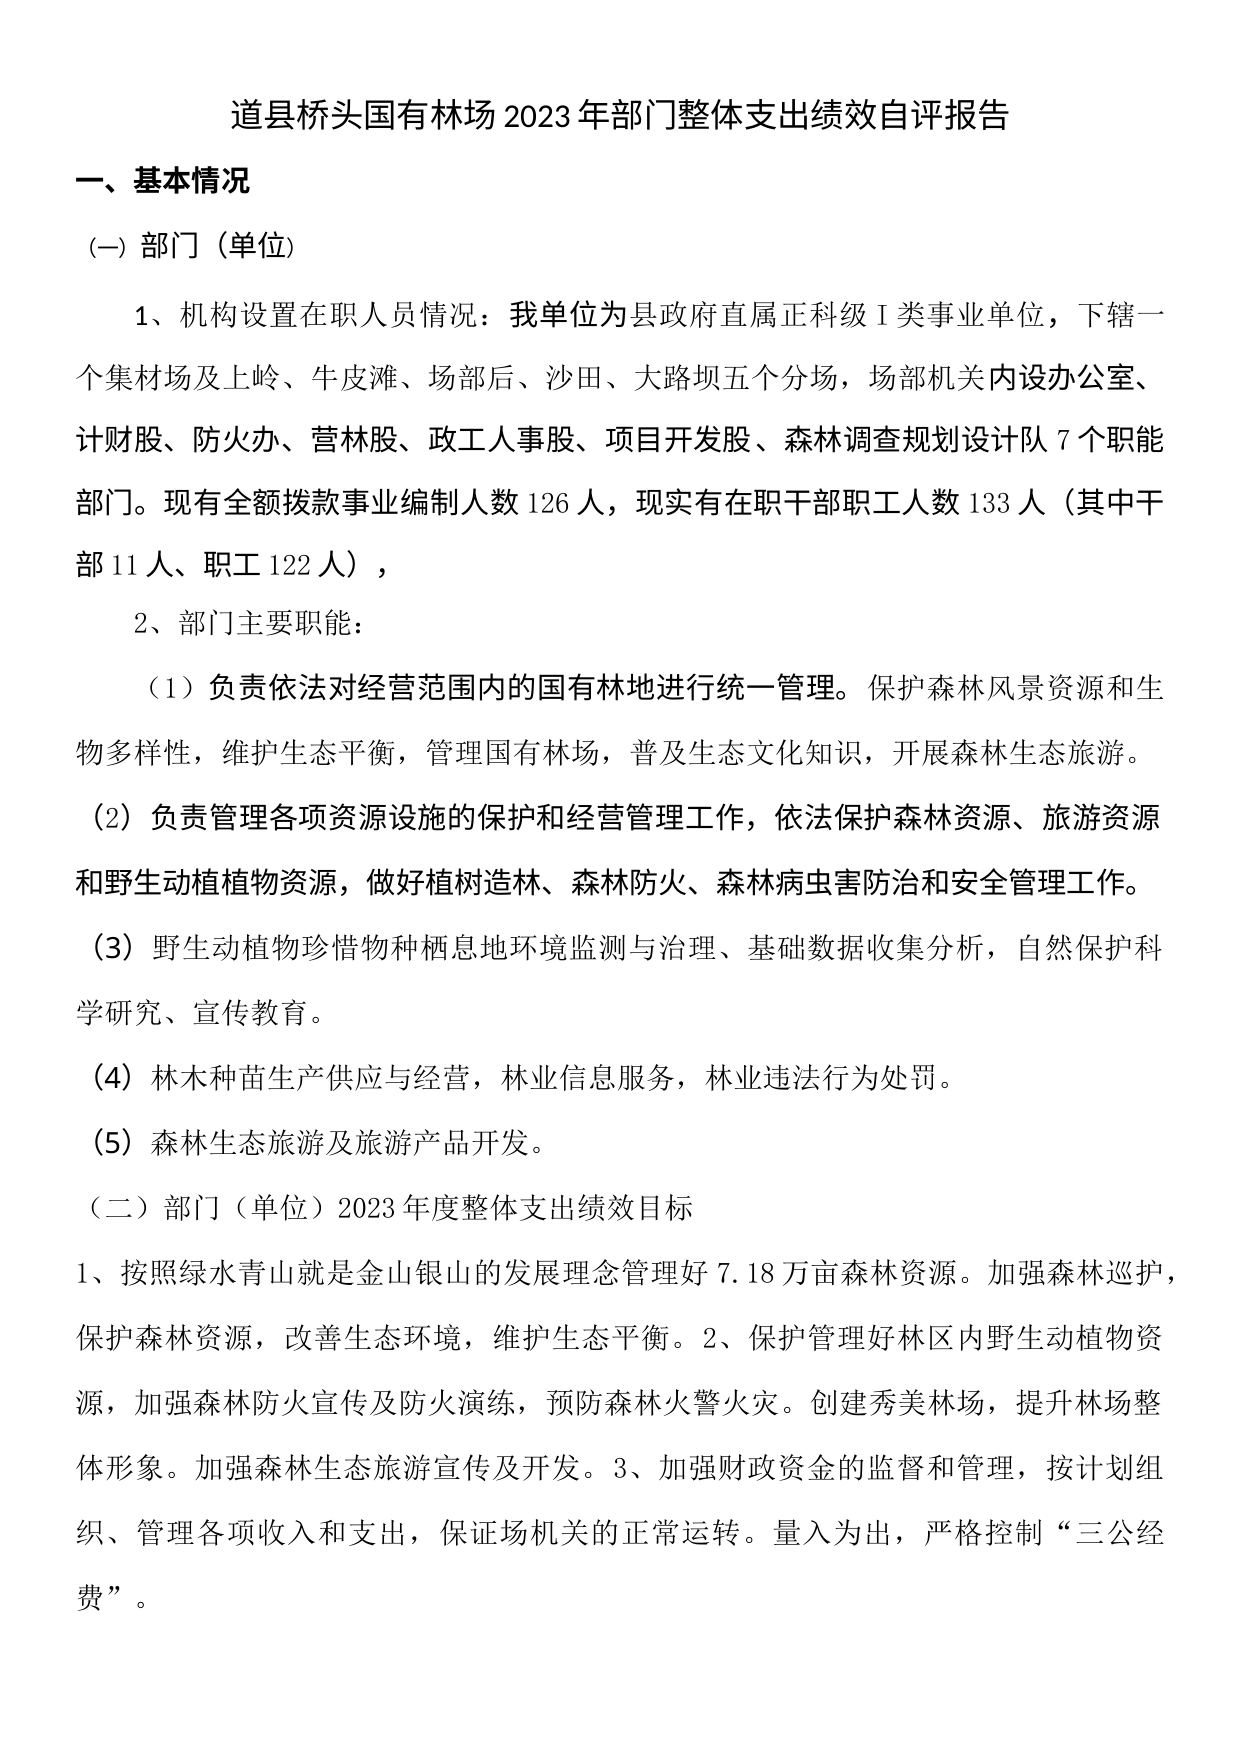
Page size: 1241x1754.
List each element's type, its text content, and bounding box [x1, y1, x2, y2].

text 道县桥头国有林场2023年部门整体支出绩效自评报告 [75, 81, 1165, 146]
text 1、机构设置在职人员情况：我单位为县政府直属正科级I类事业单位，下辖一个集材场及上岭、牛皮滩、场部后、沙田、大路坝五个分场，场部机关内设办公室、计财股、防火办、营林股、政工人事股、项目开发股、森林调查规划设计队7个职能部门。现有全额拨款事业编制人数126人，现实有在职干部职工人数133人（其中干部11人、职工122人）， [75, 276, 1165, 588]
list 部门（单位） [75, 211, 1165, 276]
list 2、部门主要职能： [75, 588, 1165, 653]
list （1）负责依法对经营范围内的国有林地进行统一管理。保护森林风景资源和生物多样性，维护生态平衡，管理国有林场，普及生态文化知识，开展森林生态旅游。 [75, 653, 1165, 783]
list （二）部门（单位）2023年度整体支出绩效目标 [75, 1173, 1165, 1238]
list 基本情况 [75, 146, 1165, 211]
list （4）林木种苗生产供应与经营，林业信息服务，林业违法行为处罚。 [75, 1043, 1165, 1108]
list 1、按照绿水青山就是金山银山的发展理念管理好7.18万亩森林资源。加强森林巡护，保护森林资源，改善生态环境，维护生态平衡。2、保护管理好林区内野生动植物资源，加强森林防火宣传及防火演练，预防森林火警火灾。创建秀美林场，提升林场整体形象。加强森林生态旅游宣传及开发。3、加强财政资金的监督和管理，按计划组织、管理各项收入和支出，保证场机关的正常运转。量入为出，严格控制“三公经费”。 [75, 1238, 1165, 1628]
list （3）野生动植物珍惜物种栖息地环境监测与治理、基础数据收集分析，自然保护科学研究、宣传教育。 [75, 913, 1165, 1043]
list （5）森林生态旅游及旅游产品开发。 [75, 1108, 1165, 1173]
list （2）负责管理各项资源设施的保护和经营管理工作，依法保护森林资源、旅游资源和野生动植植物资源，做好植树造林、森林防火、森林病虫害防治和安全管理工作。 [75, 783, 1165, 913]
